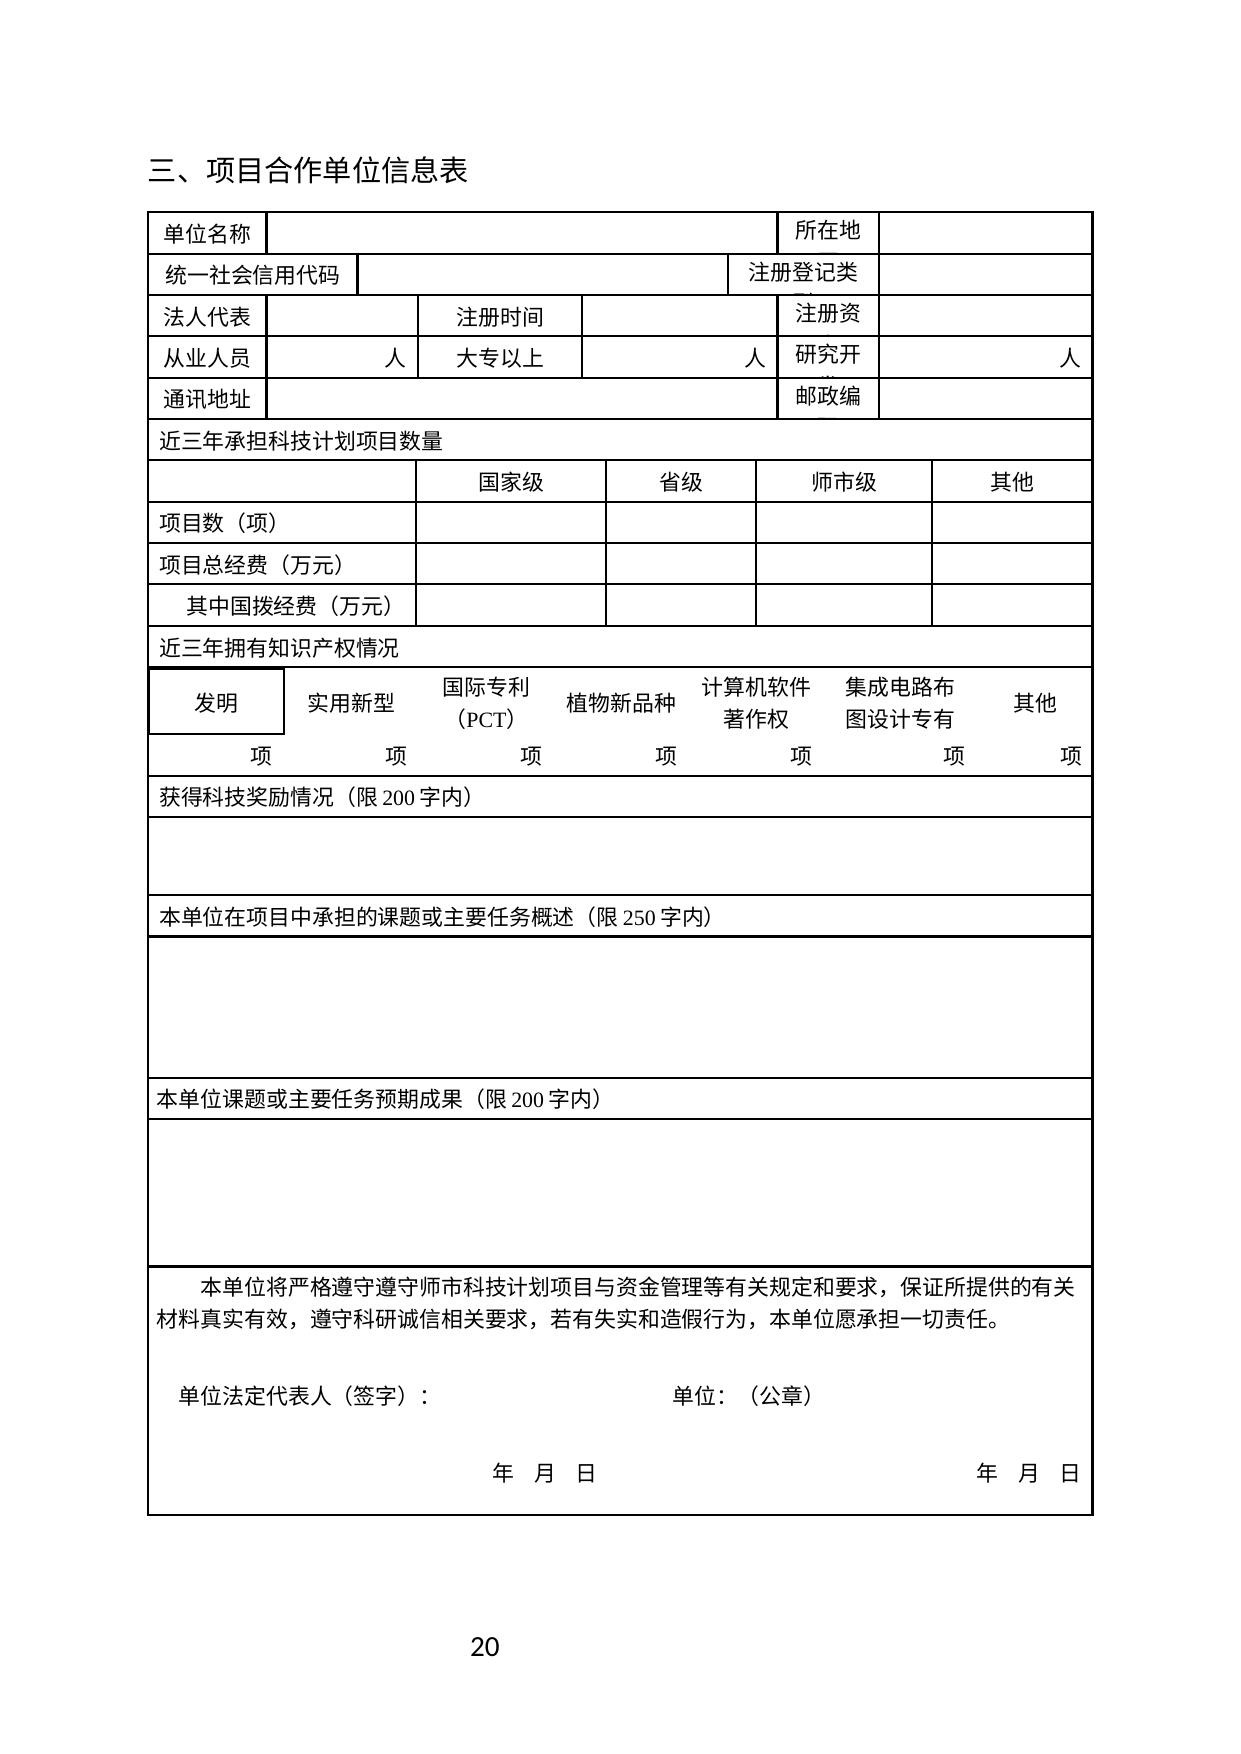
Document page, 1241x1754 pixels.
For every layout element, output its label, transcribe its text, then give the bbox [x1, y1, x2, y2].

table_cell 师市级 [757, 461, 931, 501]
table_cell [359, 255, 727, 294]
table_header [268, 213, 776, 252]
table_cell 人 [880, 337, 1091, 377]
table_cell [149, 1120, 1091, 1265]
table_cell 年 月 日 [606, 1430, 1091, 1514]
table_cell 获得科技奖励情况（限200字内） [149, 777, 1091, 816]
table_cell 单位：（公章） [606, 1360, 1091, 1429]
table_cell 项目数（项） [149, 503, 415, 542]
table_cell [933, 544, 1091, 583]
table_cell [880, 379, 1091, 418]
table_cell [757, 503, 931, 542]
table_cell 国家级 [417, 461, 605, 501]
table_cell 人 [268, 337, 417, 377]
table_cell 近三年承担科技计划项目数量 [149, 420, 1091, 459]
table_cell 单位法定代表人（签字）： [149, 1360, 606, 1429]
table_cell [149, 668, 1091, 774]
table_cell [607, 585, 755, 625]
table_cell [607, 544, 755, 583]
table_cell 大专以上 [419, 337, 581, 377]
table_cell [268, 379, 776, 418]
table_cell [757, 544, 931, 583]
table_cell [880, 296, 1091, 335]
table_cell 本单位在项目中承担的课题或主要任务概述（限250字内） [149, 896, 1091, 935]
table_cell [880, 255, 1091, 294]
table_cell 项目总经费（万元） [149, 544, 415, 583]
table_cell [417, 503, 605, 542]
table_cell 人 [583, 337, 776, 377]
table_cell [417, 585, 605, 625]
table_cell 统一社会信用代码 [149, 255, 356, 294]
table_cell 通讯地址 [149, 379, 265, 418]
table_cell [933, 585, 1091, 625]
table_cell [583, 296, 776, 335]
table_header 所在地区 [779, 213, 878, 252]
table_cell [933, 503, 1091, 542]
table_cell 年 月 日 [149, 1430, 606, 1514]
table_cell 其中国拨经费（万元） [149, 585, 415, 625]
table_cell 邮政编码 [779, 379, 878, 418]
table_cell 其他 [933, 461, 1091, 501]
table_cell 从业人员 [149, 337, 265, 377]
table_cell 研究开发 [779, 337, 878, 377]
text 三、项目合作单位信息表 [148, 148, 1092, 190]
table_cell [268, 296, 417, 335]
table_cell 注册时间 [419, 296, 581, 335]
table_cell 法人代表 [149, 296, 265, 335]
table_cell 本单位将严格遵守遵守师市科技计划项目与资金管理等有关规定和要求，保证所提供的有关材料真实有效，遵守科研诚信相关要求，若有失实和造假行为，本单位愿承担一切责任。 [149, 1268, 1091, 1360]
table_cell [417, 544, 605, 583]
table_cell [757, 585, 931, 625]
table_cell [149, 818, 1091, 894]
table_cell [607, 503, 755, 542]
table_cell 本单位课题或主要任务预期成果（限200字内） [149, 1079, 1091, 1118]
table_cell 近三年拥有知识产权情况 [149, 627, 1091, 666]
table_header [880, 213, 1091, 252]
table_cell 省级 [607, 461, 755, 501]
table_cell [149, 938, 1091, 1077]
table_header 单位名称 [149, 213, 265, 252]
table_cell 注册登记类型 [729, 255, 878, 294]
table_cell [149, 461, 415, 501]
table_cell 注册资金 [779, 296, 878, 335]
